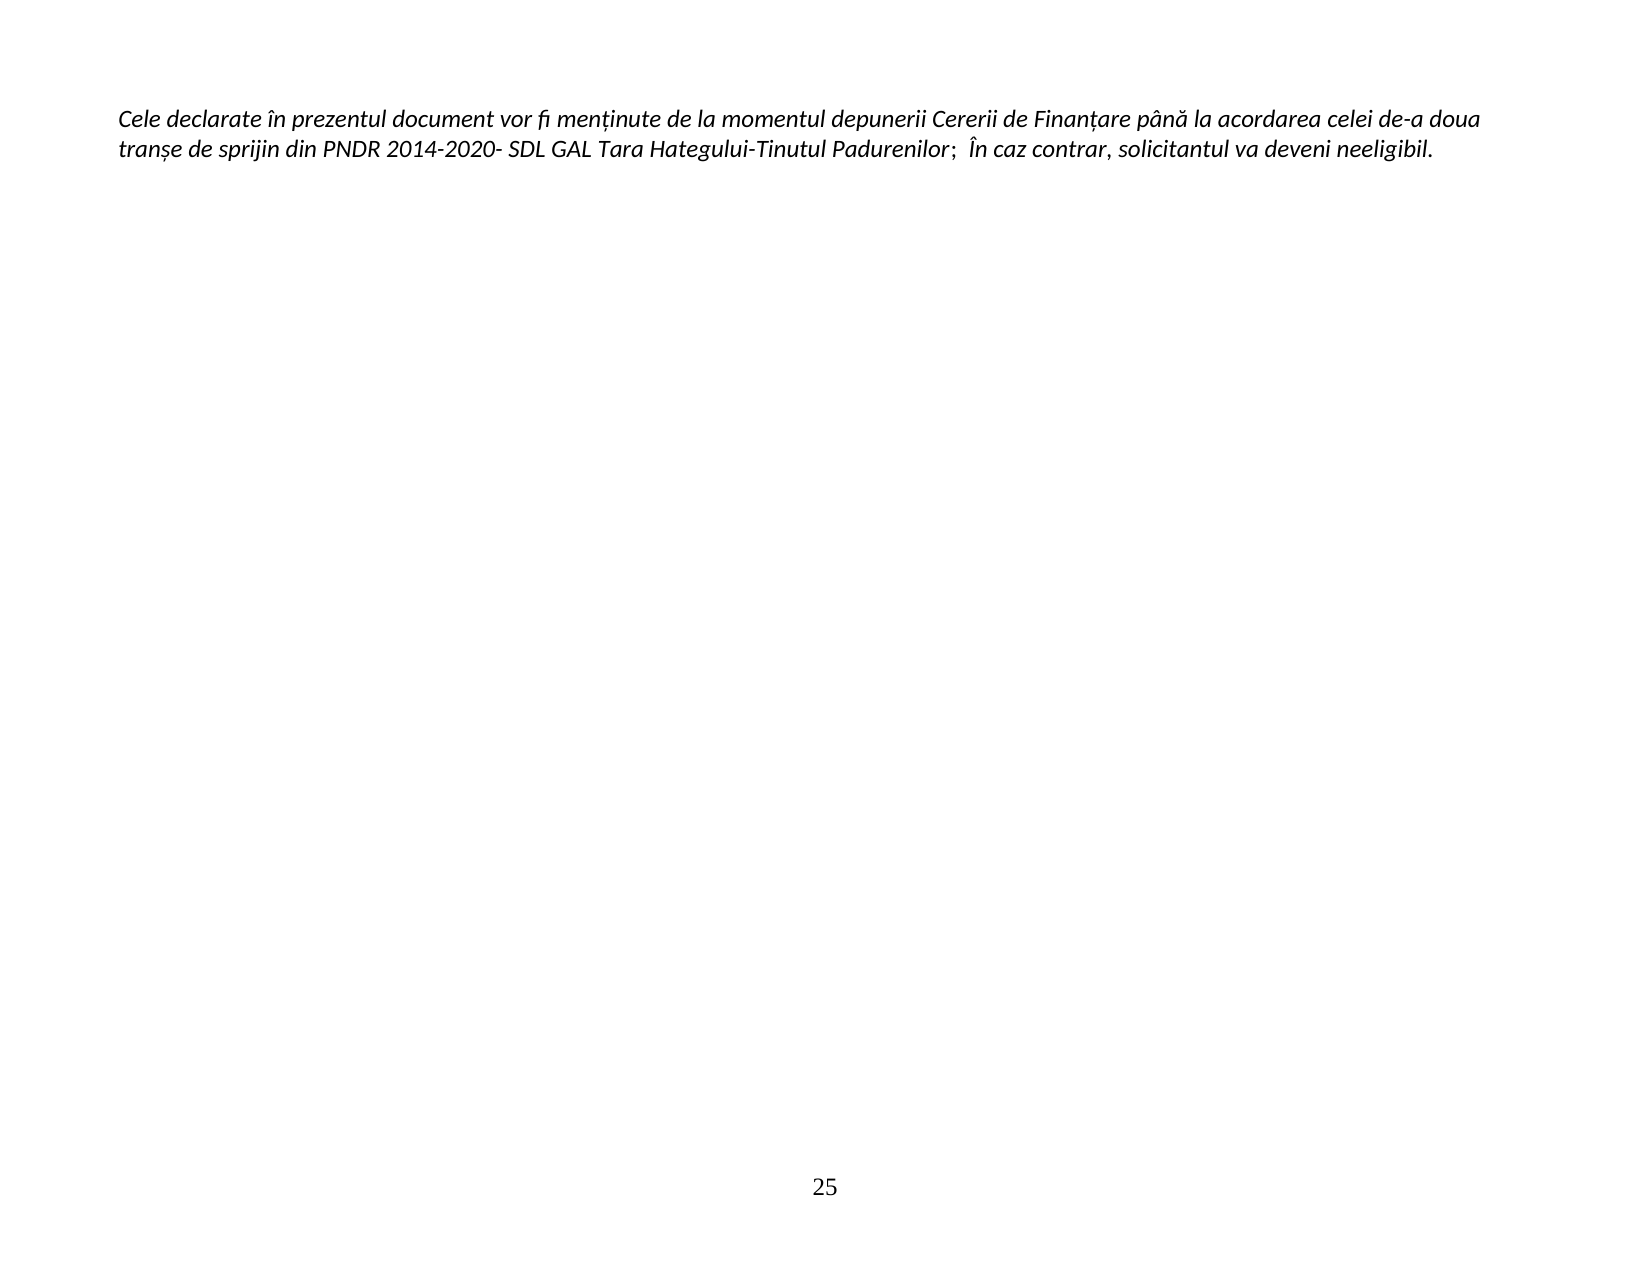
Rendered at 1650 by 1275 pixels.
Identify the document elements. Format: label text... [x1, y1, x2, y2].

text Cele declarate în prezentul document vor fi menţinute de la momentul depunerii Cererii de Finanţare până la acordarea celei de-a doua tranşe de sprijin din PNDR 2014-2020- SDL GAL Tara Hategului-Tinutul Padurenilor; În caz contrar, solicitantul va deveni neeligibil. [118, 103, 1532, 164]
